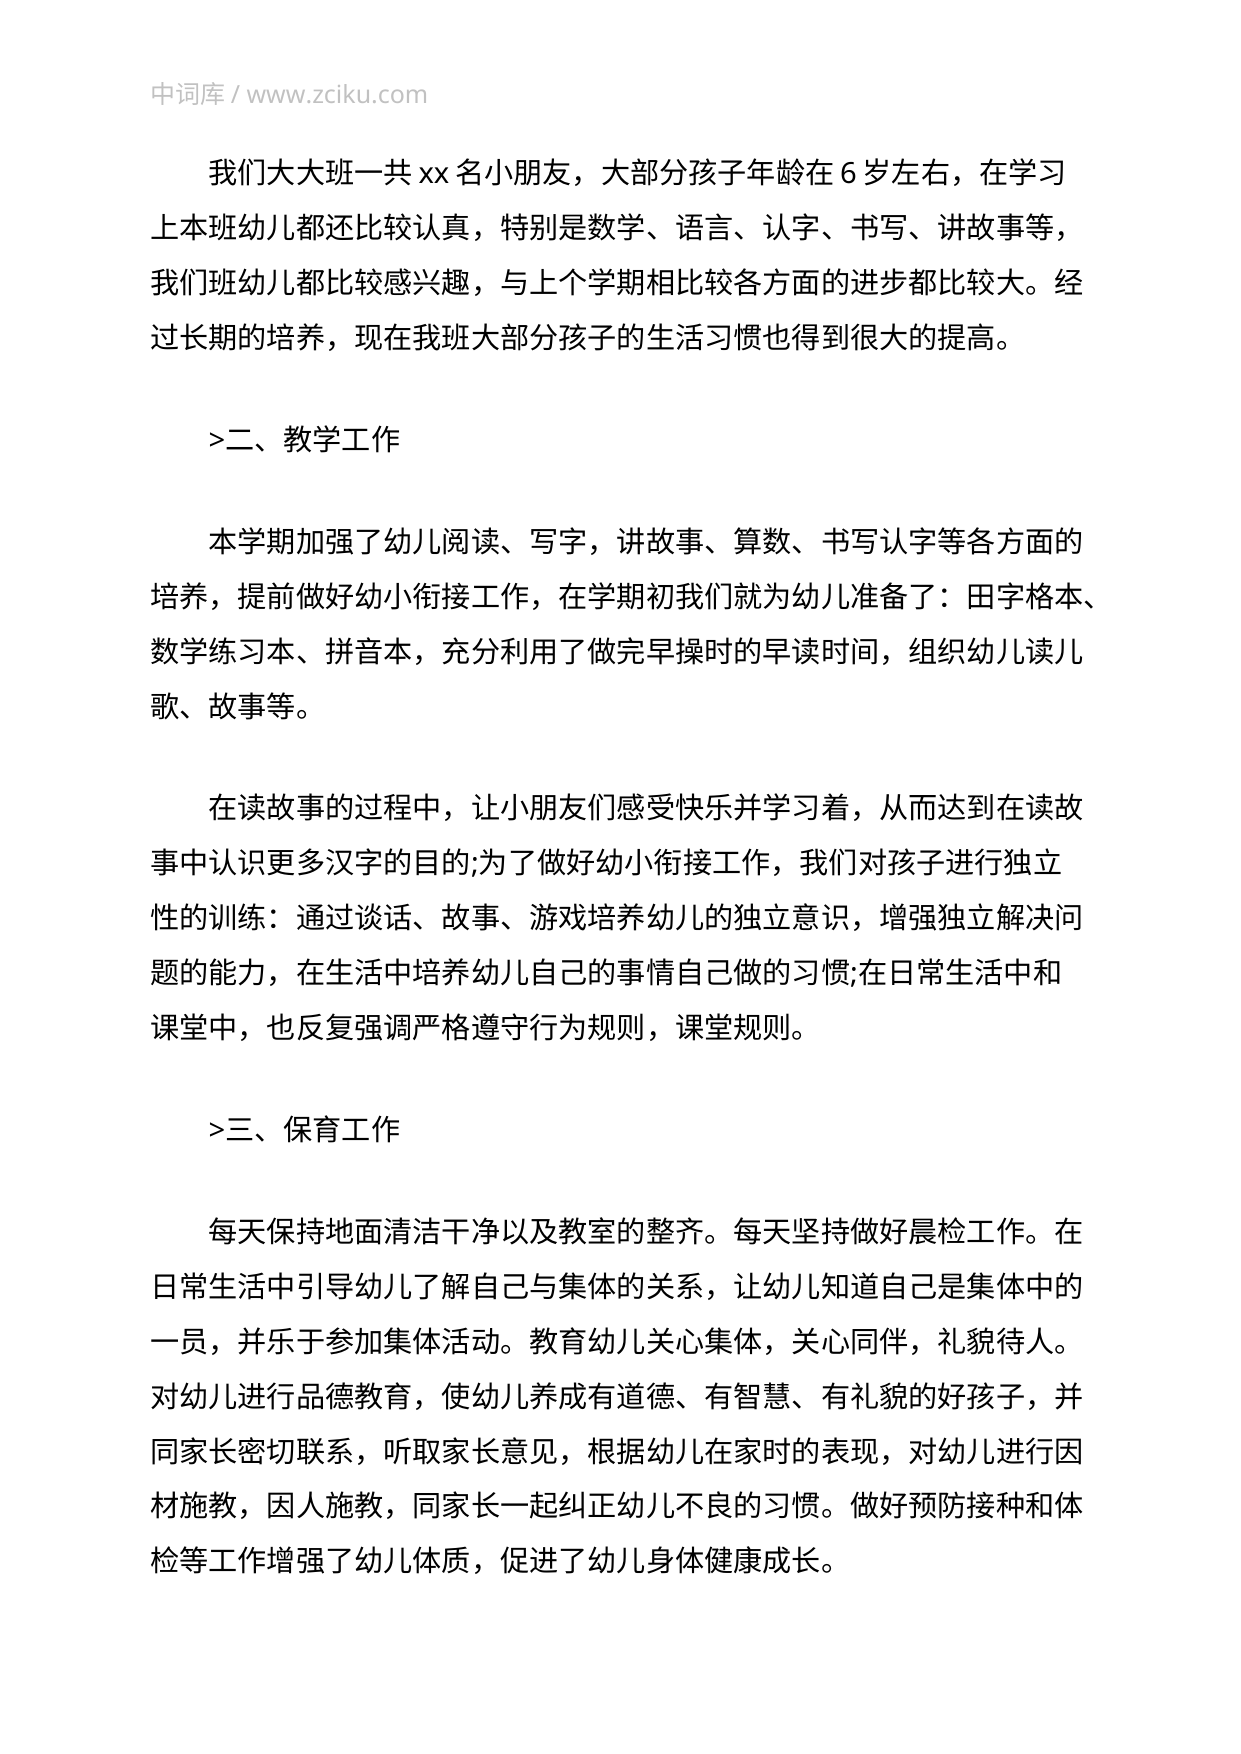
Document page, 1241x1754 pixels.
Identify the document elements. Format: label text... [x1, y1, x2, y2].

text 本学期加强了幼儿阅读、写字，讲故事、算数、书写认字等各方面的培养，提前做好幼小衔接工作，在学期初我们就为幼儿准备了：田字格本、数学练习本、拼音本，充分利用了做完早操时的早读时间，组织幼儿读儿歌、故事等。 [150, 518, 1090, 726]
text >三、保育工作 [150, 1107, 1090, 1149]
text 在读故事的过程中，让小朋友们感受快乐并学习着，从而达到在读故事中认识更多汉字的目的;为了做好幼小衔接工作，我们对孩子进行独立性的训练：通过谈话、故事、游戏培养幼儿的独立意识，增强独立解决问题的能力，在生活中培养幼儿自己的事情自己做的习惯;在日常生活中和课堂中，也反复强调严格遵守行为规则，课堂规则。 [150, 785, 1090, 1047]
text 每天保持地面清洁干净以及教室的整齐。每天坚持做好晨检工作。在日常生活中引导幼儿了解自己与集体的关系，让幼儿知道自己是集体中的一员，并乐于参加集体活动。教育幼儿关心集体，关心同伴，礼貌待人。对幼儿进行品德教育，使幼儿养成有道德、有智慧、有礼貌的好孩子，并同家长密切联系，听取家长意见，根据幼儿在家时的表现，对幼儿进行因材施教，因人施教，同家长一起纠正幼儿不良的习惯。做好预防接种和体检等工作增强了幼儿体质，促进了幼儿身体健康成长。 [150, 1208, 1090, 1580]
text >二、教学工作 [150, 417, 1090, 459]
text 我们大大班一共xx名小朋友，大部分孩子年龄在6岁左右，在学习上本班幼儿都还比较认真，特别是数学、语言、认字、书写、讲故事等，我们班幼儿都比较感兴趣，与上个学期相比较各方面的进步都比较大。经过长期的培养，现在我班大部分孩子的生活习惯也得到很大的提高。 [150, 150, 1090, 357]
